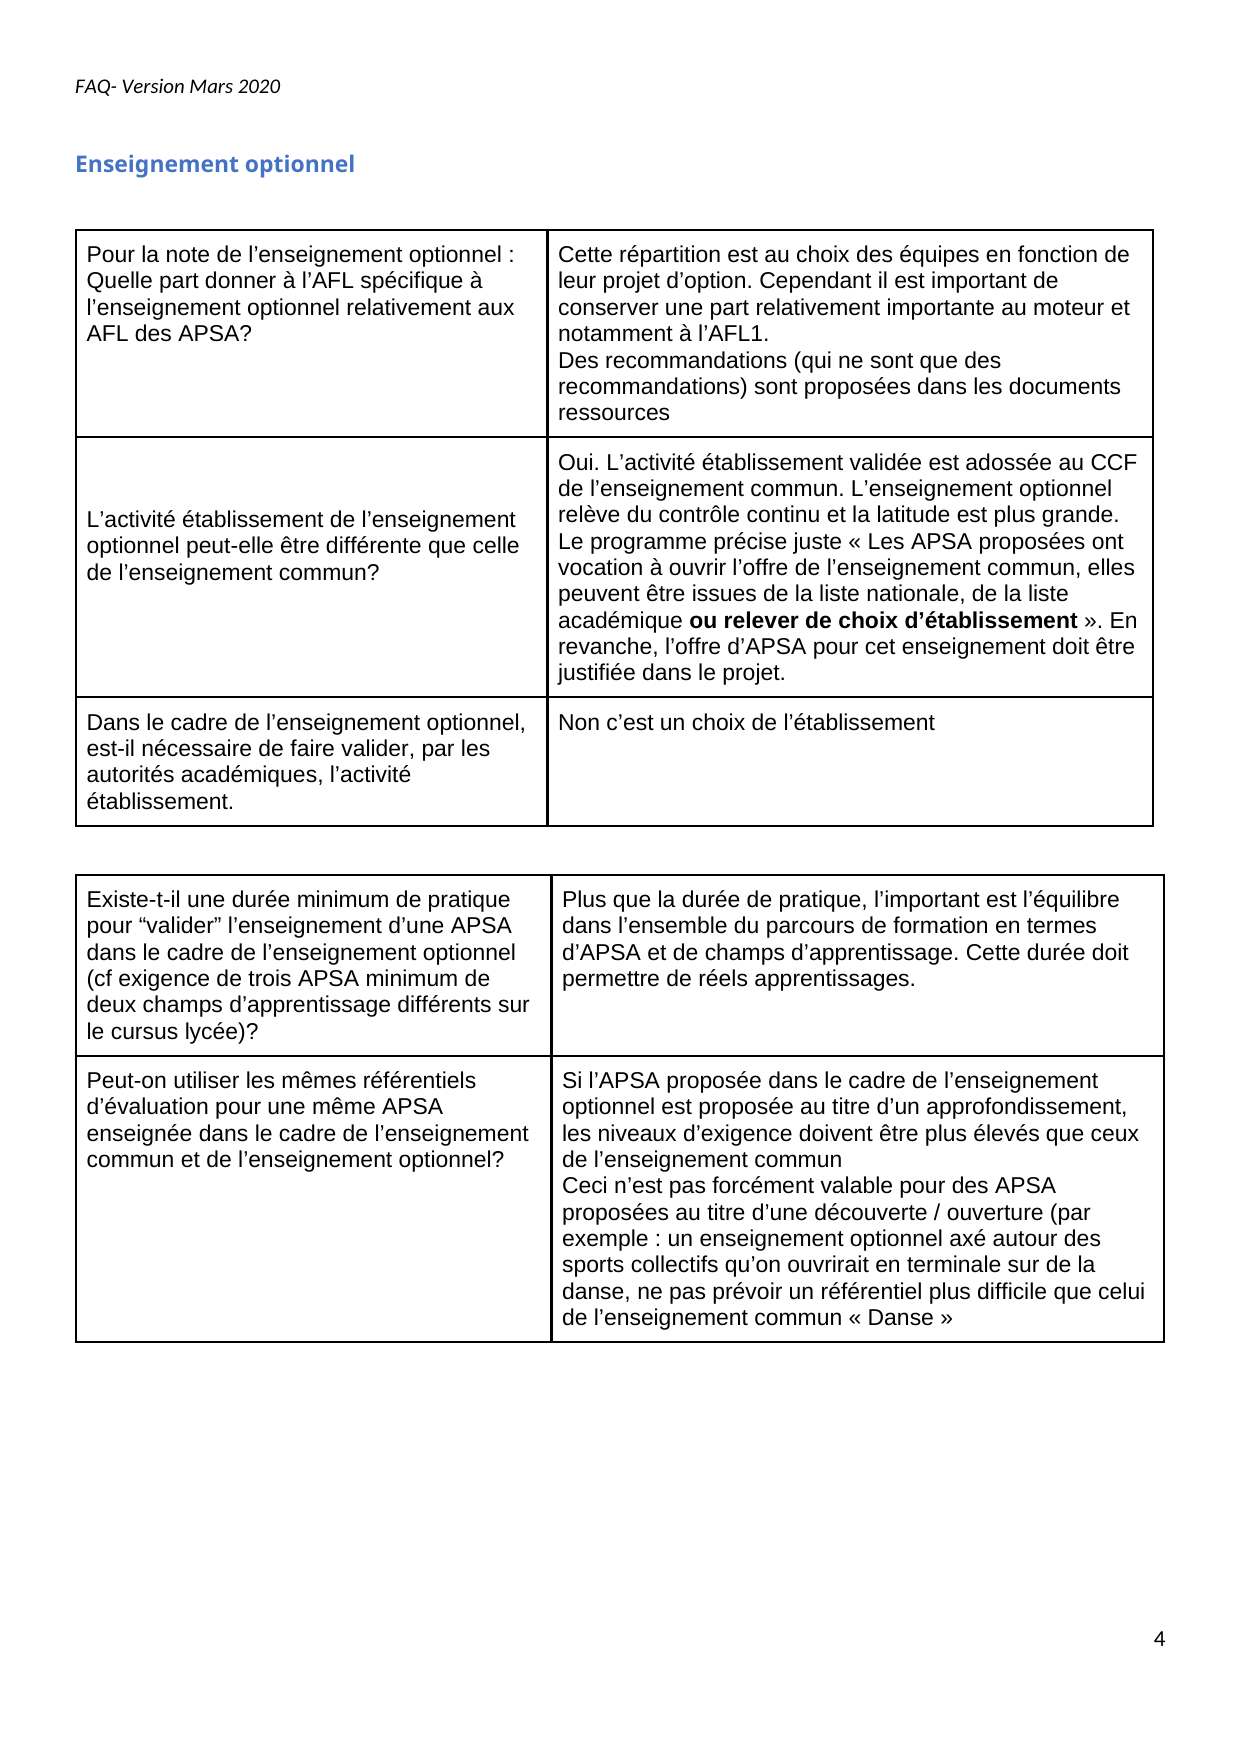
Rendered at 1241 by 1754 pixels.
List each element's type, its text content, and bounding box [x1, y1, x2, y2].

table_header Plus que la durée de pratique, l’important est l’équilibre dans l’ensemble du parcours de formation en termes d’APSA et de champs d’apprentissage. Cette durée doit permettre de réels apprentissages. [553, 876, 1163, 1054]
table_cell Non c’est un choix de l’établissement [549, 698, 1152, 824]
table_cell Si l’APSA proposée dans le cadre de l’enseignement optionnel est proposée au titre d’un approfondissement, les niveaux d’exigence doivent être plus élevés que ceux de l’enseignement commun Ceci n’est pas forcément valable pour des APSA proposées au titre d’une découverte / ouverture (par exemple : un enseignement optionnel axé autour des sports collectifs qu’on ouvrirait en terminale sur de la danse, ne pas prévoir un référentiel plus difficile que celui de l’enseignement commun « Danse » [553, 1057, 1163, 1341]
table_cell Dans le cadre de l’enseignement optionnel, est-il nécessaire de faire valider, par les autorités académiques, l’activité établissement. [77, 698, 546, 824]
table_cell L’activité établissement de l’enseignement optionnel peut-elle être différente que celle de l’enseignement commun? [77, 438, 546, 696]
table_cell Oui. L’activité établissement validée est adossée au CCF de l’enseignement commun. L’enseignement optionnel relève du contrôle continu et la latitude est plus grande. Le programme précise juste « Les APSA proposées ont vocation à ouvrir l’offre de l’enseignement commun, elles peuvent être issues de la liste nationale, de la liste académique ou relever de choix d’établissement ». En revanche, l’offre d’APSA pour cet enseignement doit être justifiée dans le projet. [549, 438, 1152, 696]
table_cell Peut-on utiliser les mêmes référentiels d’évaluation pour une même APSA enseignée dans le cadre de l’enseignement commun et de l’enseignement optionnel? [77, 1057, 550, 1341]
table_header Pour la note de l’enseignement optionnel : Quelle part donner à l’AFL spécifique à l’enseignement optionnel relativement aux AFL des APSA? [77, 231, 546, 436]
subtitle Enseignement optionnel [75, 148, 1165, 179]
table_header Existe-t-il une durée minimum de pratique pour “valider” l’enseignement d’une APSA dans le cadre de l’enseignement optionnel (cf exigence de trois APSA minimum de deux champs d’apprentissage différents sur le cursus lycée)? [77, 876, 550, 1054]
table_header Cette répartition est au choix des équipes en fonction de leur projet d’option. Cependant il est important de conserver une part relativement importante au moteur et notamment à l’AFL1. Des recommandations (qui ne sont que des recommandations) sont proposées dans les documents ressources [549, 231, 1152, 436]
